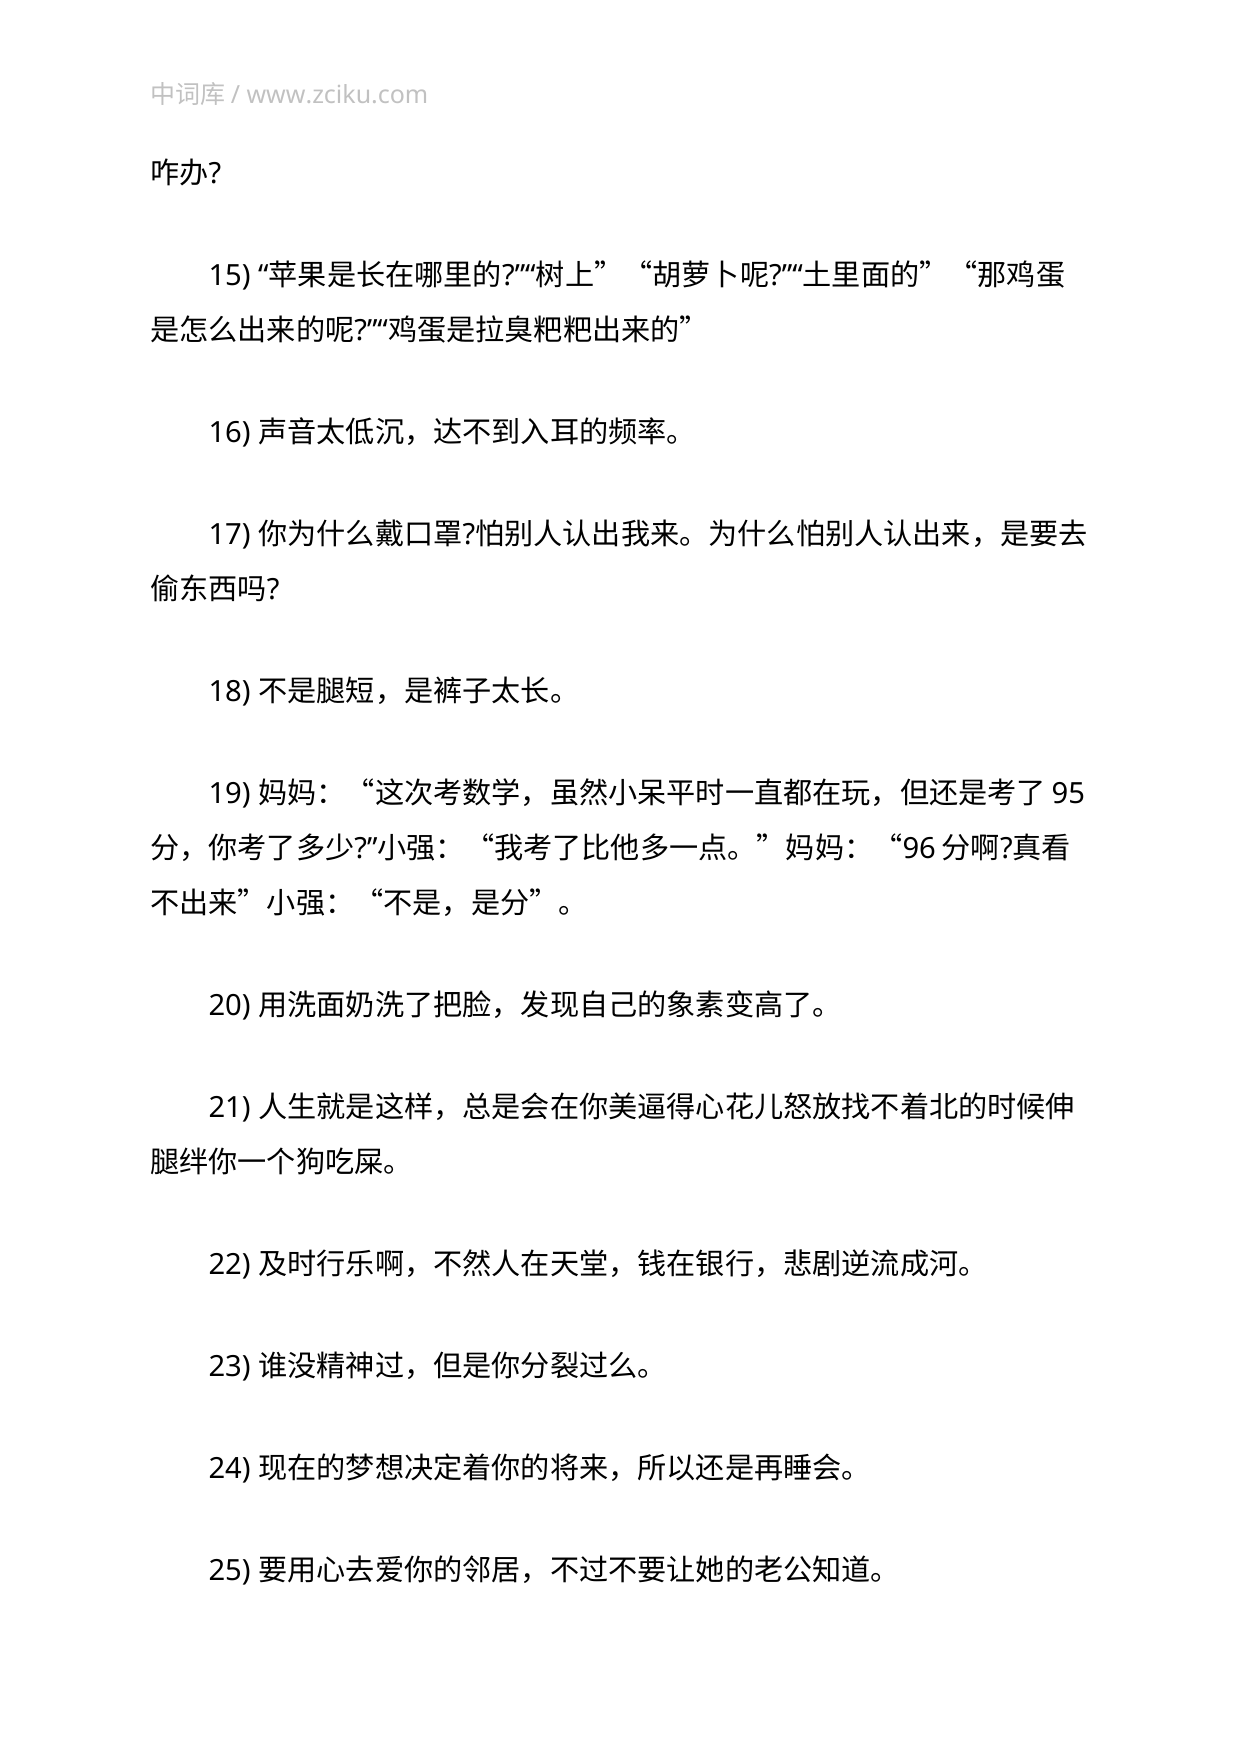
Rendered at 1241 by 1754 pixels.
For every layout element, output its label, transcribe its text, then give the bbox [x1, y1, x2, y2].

text 15) “苹果是长在哪里的?”“树上”“胡萝卜呢?”“土里面的”“那鸡蛋是怎么出来的呢?”“鸡蛋是拉臭粑粑出来的” [150, 252, 1090, 349]
text 20) 用洗面奶洗了把脸，发现自己的象素变高了。 [150, 982, 1090, 1024]
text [150, 150, 1090, 192]
text 24) 现在的梦想决定着你的将来，所以还是再睡会。 [150, 1444, 1090, 1487]
text 17) 你为什么戴口罩?怕别人认出我来。为什么怕别人认出来，是要去偷东西吗? [150, 511, 1090, 608]
text 25) 要用心去爱你的邻居，不过不要让她的老公知道。 [150, 1546, 1090, 1589]
text 22) 及时行乐啊，不然人在天堂，钱在银行，悲剧逆流成河。 [150, 1240, 1090, 1283]
text 21) 人生就是这样，总是会在你美逼得心花儿怒放找不着北的时候伸腿绊你一个狗吃屎。 [150, 1084, 1090, 1181]
text 18) 不是腿短，是裤子太长。 [150, 668, 1090, 710]
text 16) 声音太低沉，达不到入耳的频率。 [150, 409, 1090, 451]
text 23) 谁没精神过，但是你分裂过么。 [150, 1342, 1090, 1385]
text 19) 妈妈：“这次考数学，虽然小呆平时一直都在玩，但还是考了95分，你考了多少?”小强：“我考了比他多一点。”妈妈：“96分啊?真看不出来”小强：“不是，是分”。 [150, 770, 1090, 922]
